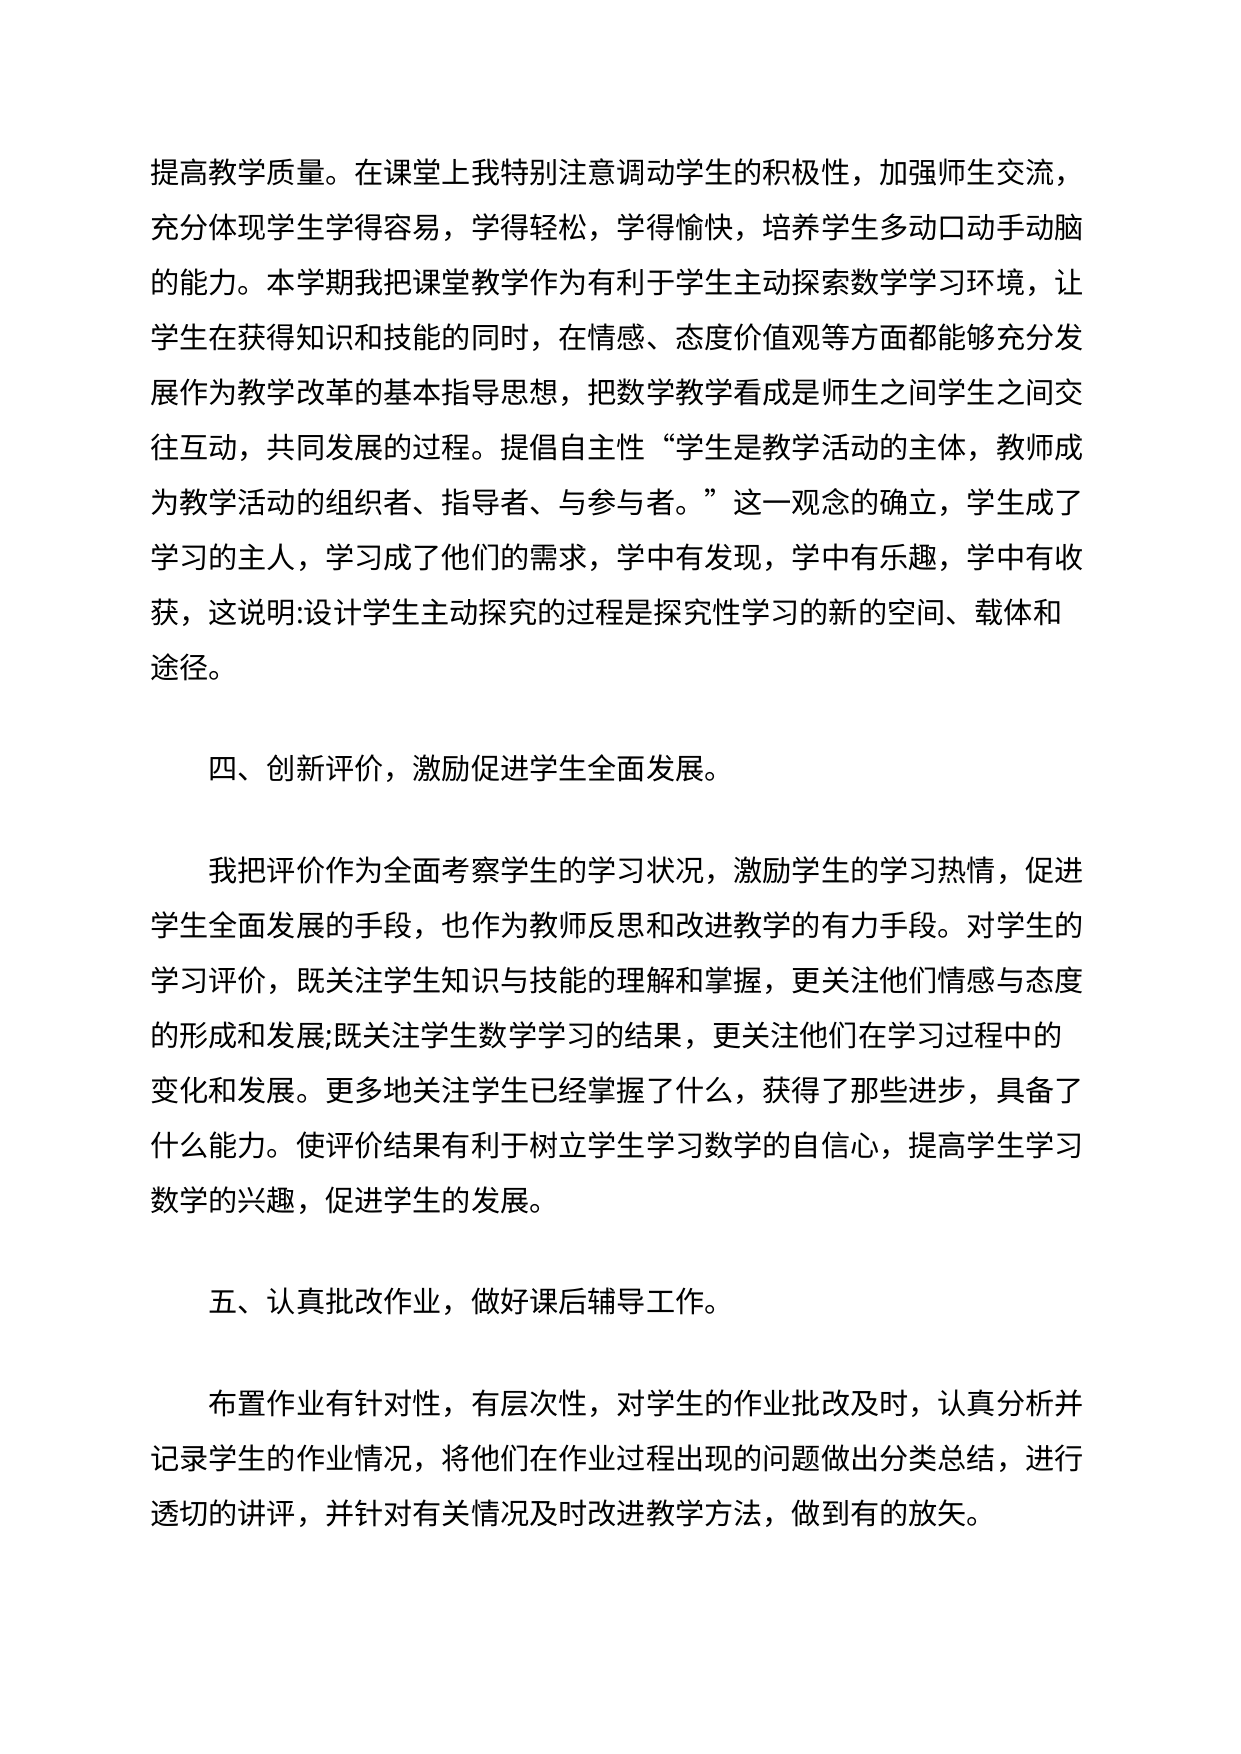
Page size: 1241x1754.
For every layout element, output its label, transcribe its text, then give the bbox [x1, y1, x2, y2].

text 布置作业有针对性，有层次性，对学生的作业批改及时，认真分析并记录学生的作业情况，将他们在作业过程出现的问题做出分类总结，进行透切的讲评，并针对有关情况及时改进教学方法，做到有的放矢。 [150, 1381, 1090, 1533]
text 我把评价作为全面考察学生的学习状况，激励学生的学习热情，促进学生全面发展的手段，也作为教师反思和改进教学的有力手段。对学生的学习评价，既关注学生知识与技能的理解和掌握，更关注他们情感与态度的形成和发展;既关注学生数学学习的结果，更关注他们在学习过程中的变化和发展。更多地关注学生已经掌握了什么，获得了那些进步，具备了什么能力。使评价结果有利于树立学生学习数学的自信心，提高学生学习数学的兴趣，促进学生的发展。 [150, 848, 1090, 1219]
text 五、认真批改作业，做好课后辅导工作。 [150, 1279, 1090, 1321]
text 四、创新评价，激励促进学生全面发展。 [150, 746, 1090, 788]
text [150, 150, 1090, 686]
